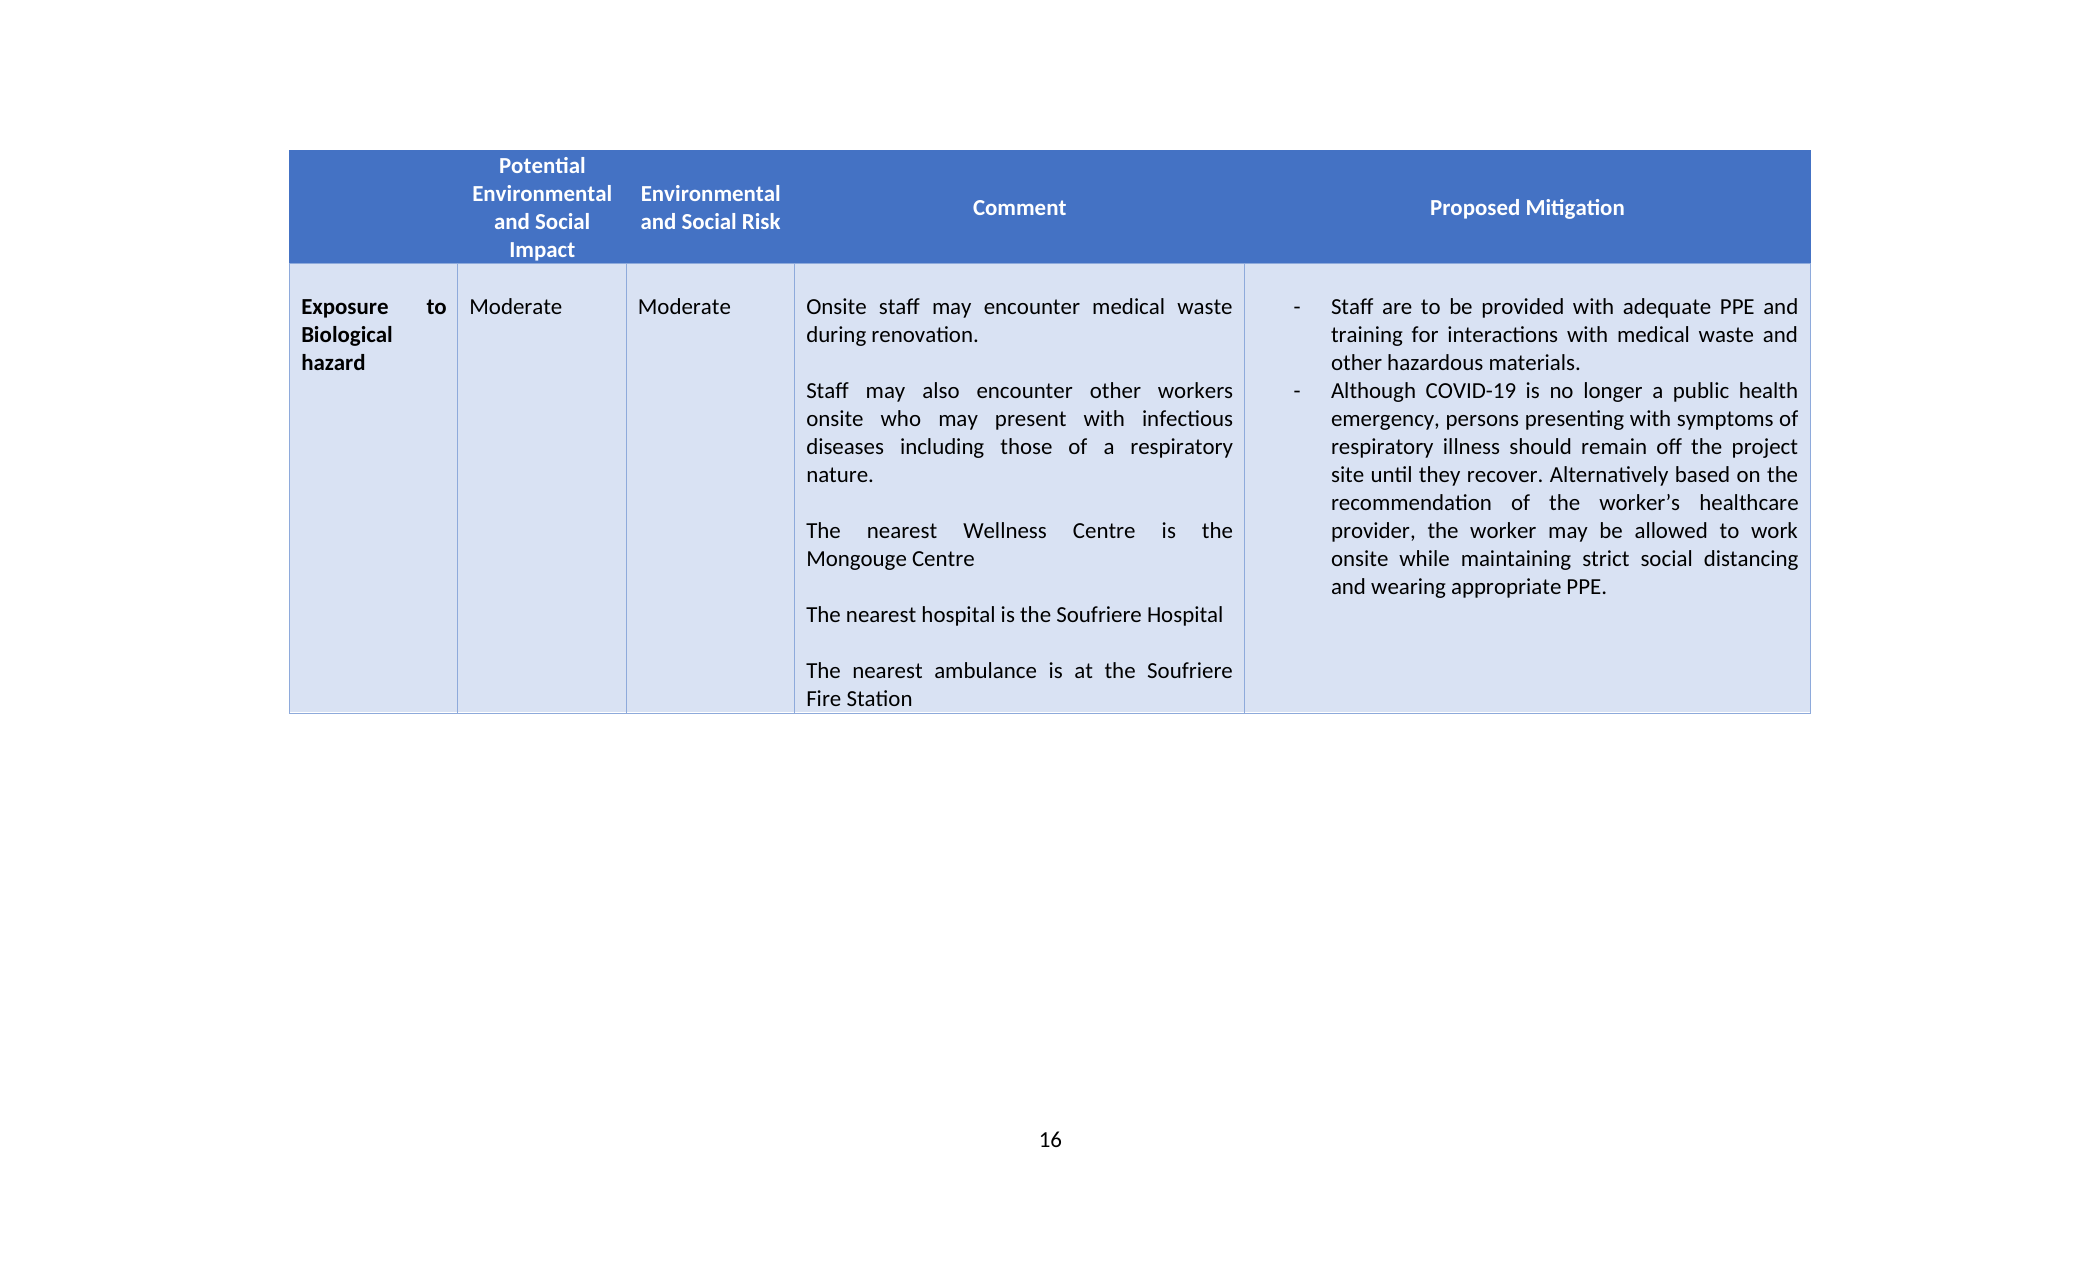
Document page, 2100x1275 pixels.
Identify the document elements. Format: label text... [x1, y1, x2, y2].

table_header Proposed Mitigation [1245, 151, 1810, 263]
table_cell Exposure to Biological hazard [290, 264, 457, 712]
table_header Comment [795, 151, 1244, 263]
table_cell Moderate [458, 264, 626, 712]
table_header Potential Environmental and Social Impact [458, 151, 626, 263]
table_cell Onsite staff may encounter medical waste during renovation. Staff may also encounter other workers onsite who may present with infectious diseases including those of a respiratory nature. The nearest Wellness Centre is the Mongouge Centre The nearest hospital is the Soufriere Hospital The nearest ambulance is at the Soufriere Fire Station [795, 264, 1244, 712]
table_cell Staff are to be provided with adequate PPE and training for interactions with medical waste and other hazardous materials. Although COVID-19 is no longer a public health emergency, persons presenting with symptoms of respiratory illness should remain off the project site until they recover. Alternatively based on the recommendation of the worker’s healthcare provider, the worker may be allowed to work onsite while maintaining strict social distancing and wearing appropriate PPE. [1245, 264, 1810, 712]
table_header Environmental and Social Risk [627, 151, 794, 263]
table_header [290, 151, 457, 263]
table_cell Moderate [627, 264, 794, 712]
